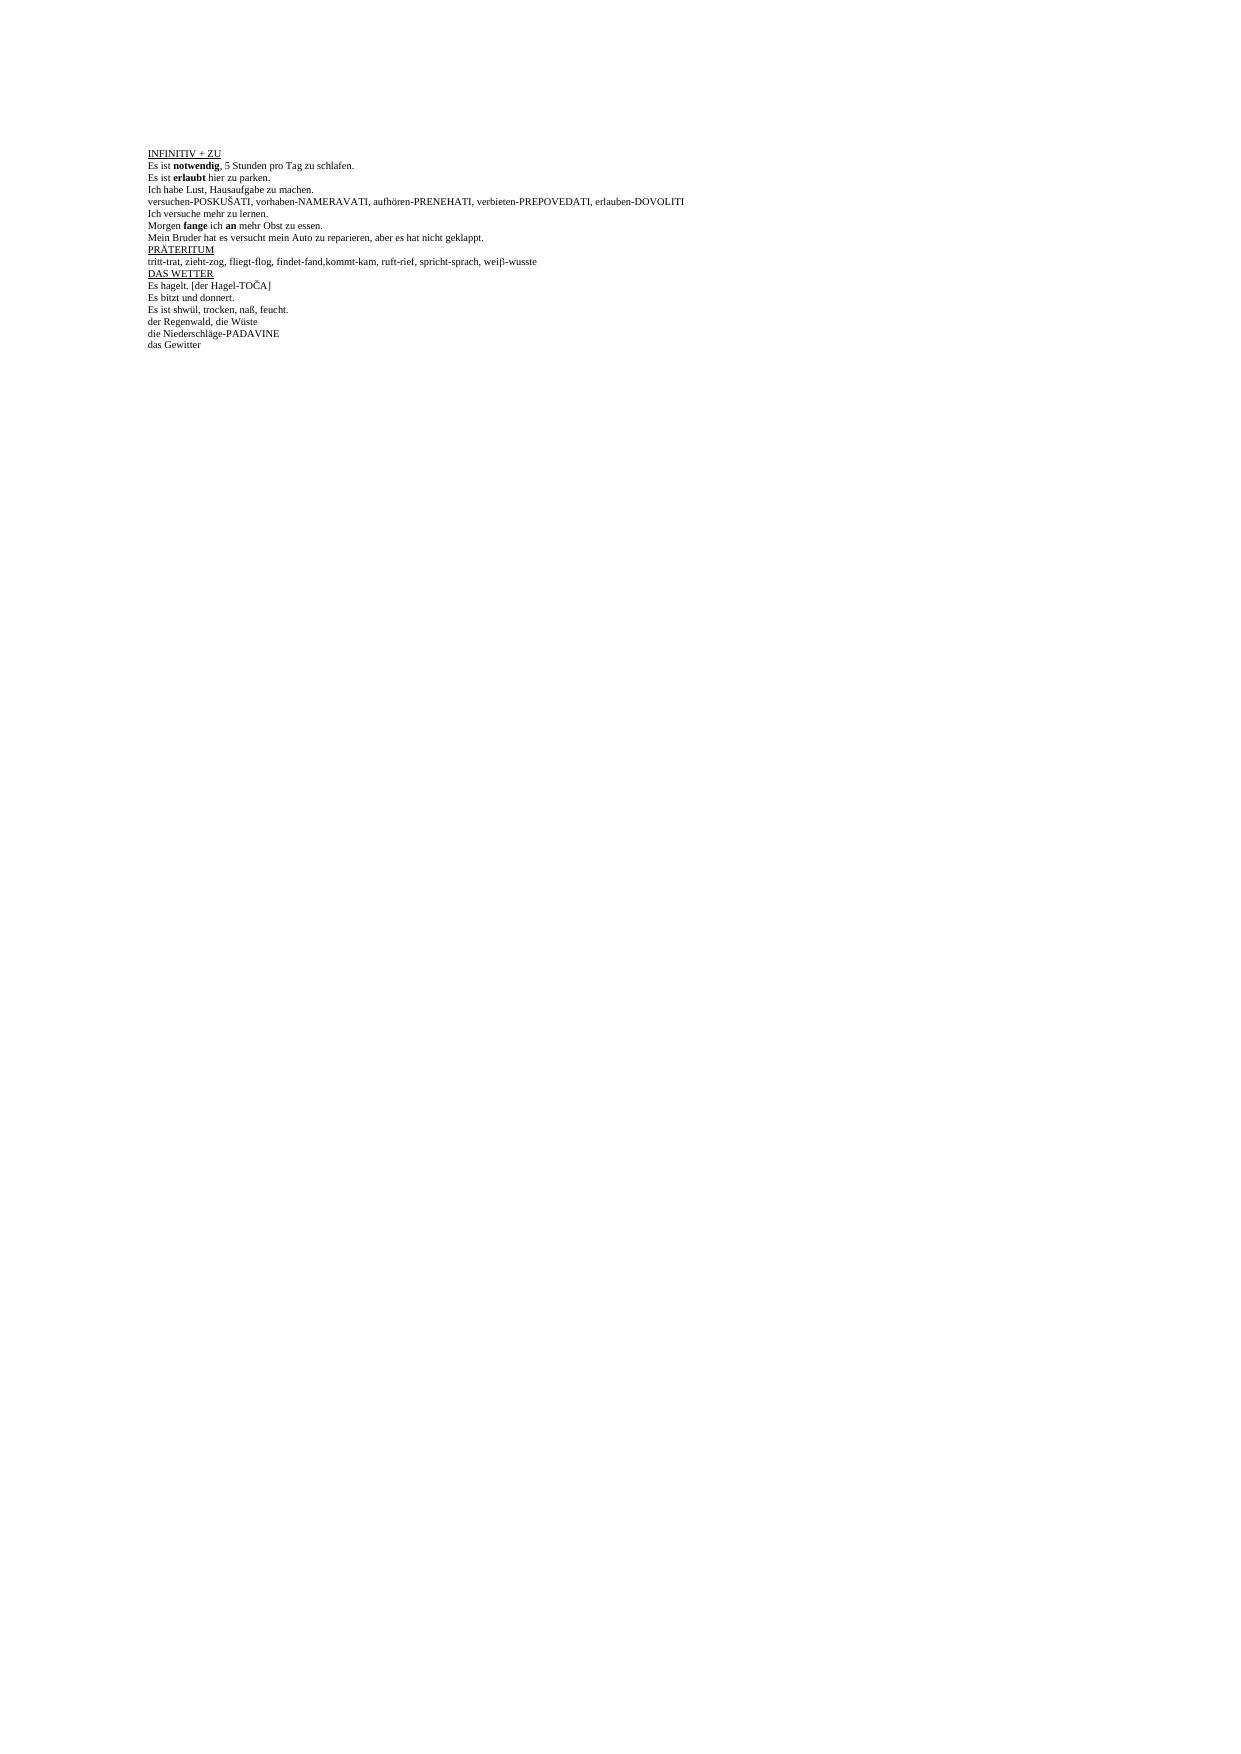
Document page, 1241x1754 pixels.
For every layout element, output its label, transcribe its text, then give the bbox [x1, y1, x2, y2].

text Es ist notwendig, 5 Stunden pro Tag zu schlafen. [148, 159, 1093, 172]
text Ich habe Lust, Hausaufgabe zu machen. [148, 183, 1093, 196]
